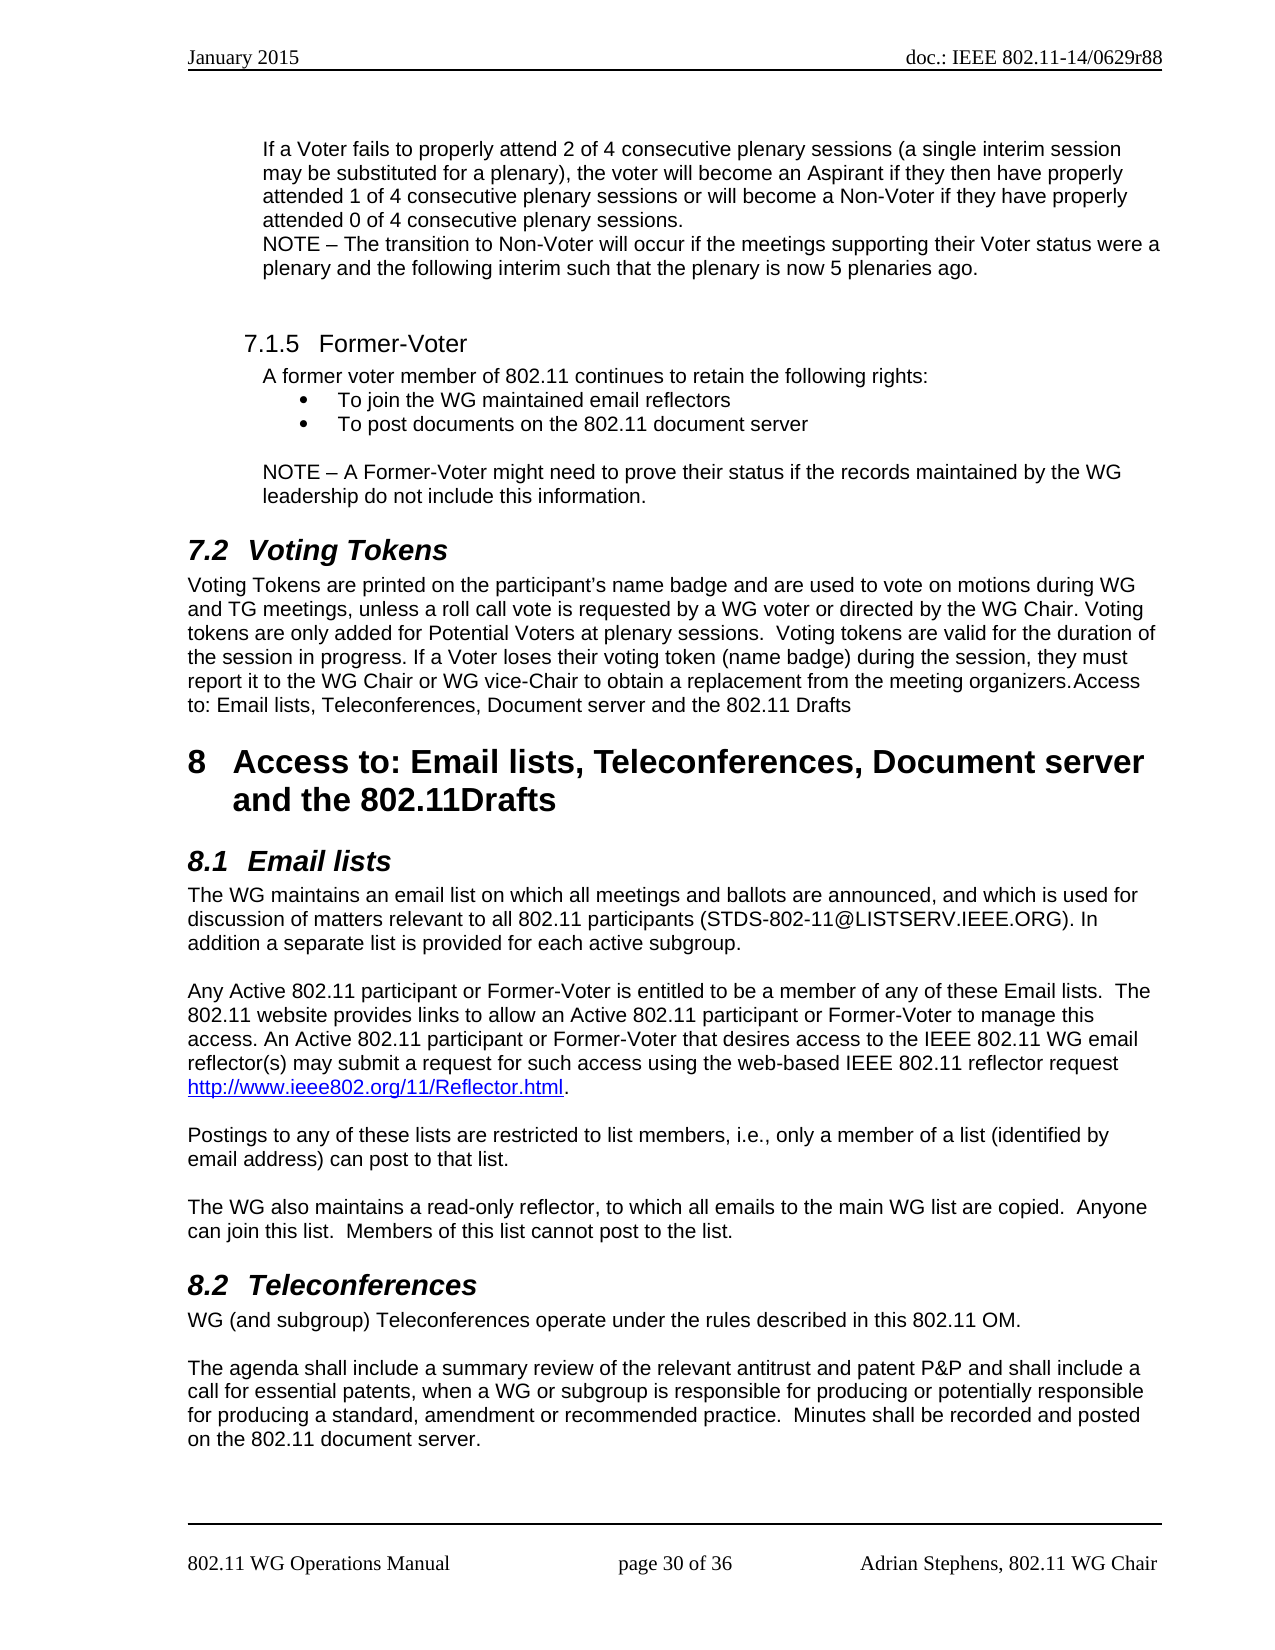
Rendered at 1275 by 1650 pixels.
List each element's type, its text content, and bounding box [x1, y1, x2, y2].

text If a Voter fails to properly attend 2 of 4 consecutive plenary sessions (a single interim session may be substituted for a plenary), the voter will become an Aspirant if they then have properly attended 1 of 4 consecutive plenary sessions or will become a Non-Voter if they have properly attended 0 of 4 consecutive plenary sessions. [262, 136, 1162, 232]
text The WG maintains an email list on which all meetings and ballots are announced, and which is used for discussion of matters relevant to all 802.11 participants (STDS-802-11@LISTSERV.IEEE.ORG). In addition a separate list is provided for each active subgroup. [187, 883, 1162, 955]
text The WG also maintains a read-only reflector, to which all emails to the main WG list are copied. Anyone can join this list. Members of this list cannot post to the list. [187, 1195, 1162, 1243]
list To post documents on the 802.11 document server [300, 412, 1162, 436]
subtitle Email lists [187, 843, 1162, 877]
subtitle Voting Tokens [187, 533, 1162, 567]
text Postings to any of these lists are restricted to list members, i.e., only a member of a list (identified by email address) can post to that list. [187, 1123, 1162, 1171]
text NOTE – A Former-Voter might need to prove their status if the records maintained by the WG leadership do not include this information. [262, 460, 1162, 508]
subtitle Teleconferences [187, 1268, 1162, 1301]
text A former voter member of 802.11 continues to retain the following rights: [262, 364, 1162, 388]
subtitle Former-Voter [244, 329, 1162, 358]
text The agenda shall include a summary review of the relevant antitrust and patent P&P and shall include a call for essential patents, when a WG or subgroup is responsible for producing or potentially responsible for producing a standard, amendment or recommended practice. Minutes shall be recorded and posted on the 802.11 document server. [187, 1355, 1162, 1451]
text WG (and subgroup) Teleconferences operate under the rules described in this 802.11 OM. [187, 1307, 1162, 1331]
subtitle Access to: Email lists, Teleconferences, Document server and the 802.11Drafts [187, 742, 1162, 818]
text Any Active 802.11 participant or Former-Voter is entitled to be a member of any of these Email lists. The 802.11 website provides links to allow an Active 802.11 participant or Former-Voter to manage this access. An Active 802.11 participant or Former-Voter that desires access to the IEEE 802.11 WG email reflector(s) may submit a request for such access using the web-based IEEE 802.11 reflector request http://www.ieee802.org/11/Reflector.html. [187, 979, 1162, 1099]
list To join the WG maintained email reflectors [300, 388, 1162, 412]
text Voting Tokens are printed on the participant’s name badge and are used to vote on motions during WG and TG meetings, unless a roll call vote is requested by a WG voter or directed by the WG Chair. Voting tokens are only added for Potential Voters at plenary sessions. Voting tokens are valid for the duration of the session in progress. If a Voter loses their voting token (name badge) during the session, they must report it to the WG Chair or WG vice-Chair to obtain a replacement from the meeting organizers.Access to: Email lists, Teleconferences, Document server and the 802.11 Drafts [187, 573, 1162, 717]
text NOTE – The transition to Non-Voter will occur if the meetings supporting their Voter status were a plenary and the following interim such that the plenary is now 5 plenaries ago. [262, 232, 1162, 280]
